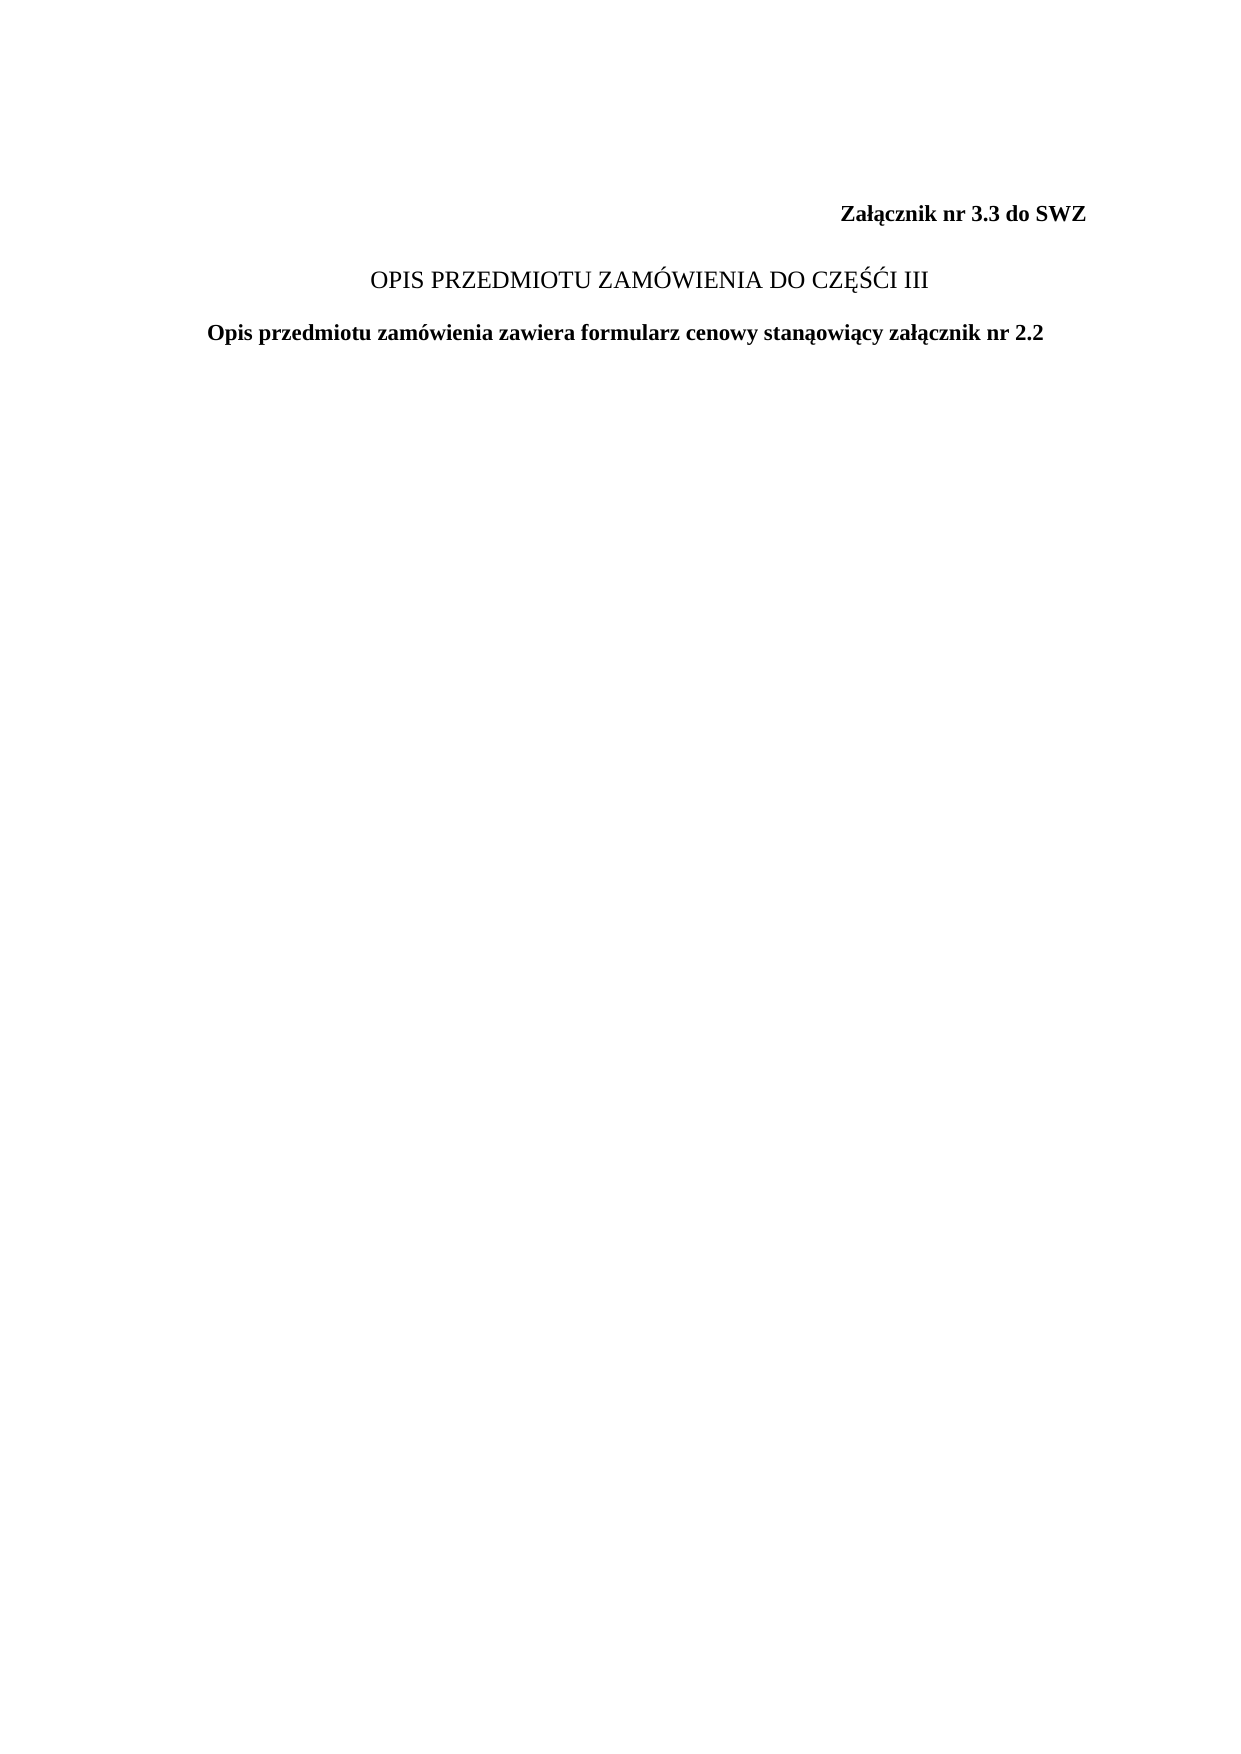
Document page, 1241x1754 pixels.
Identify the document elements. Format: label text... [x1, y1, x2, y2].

list Załącznik nr 3.3 do SWZ [834, 200, 1092, 227]
text OPIS PRZEDMIOTU ZAMÓWIENIA DO CZĘŚĆI III [207, 266, 1092, 294]
text Opis przedmiotu zamówienia zawiera formularz cenowy stanąowiący załącznik nr 2.2 [207, 319, 1092, 346]
